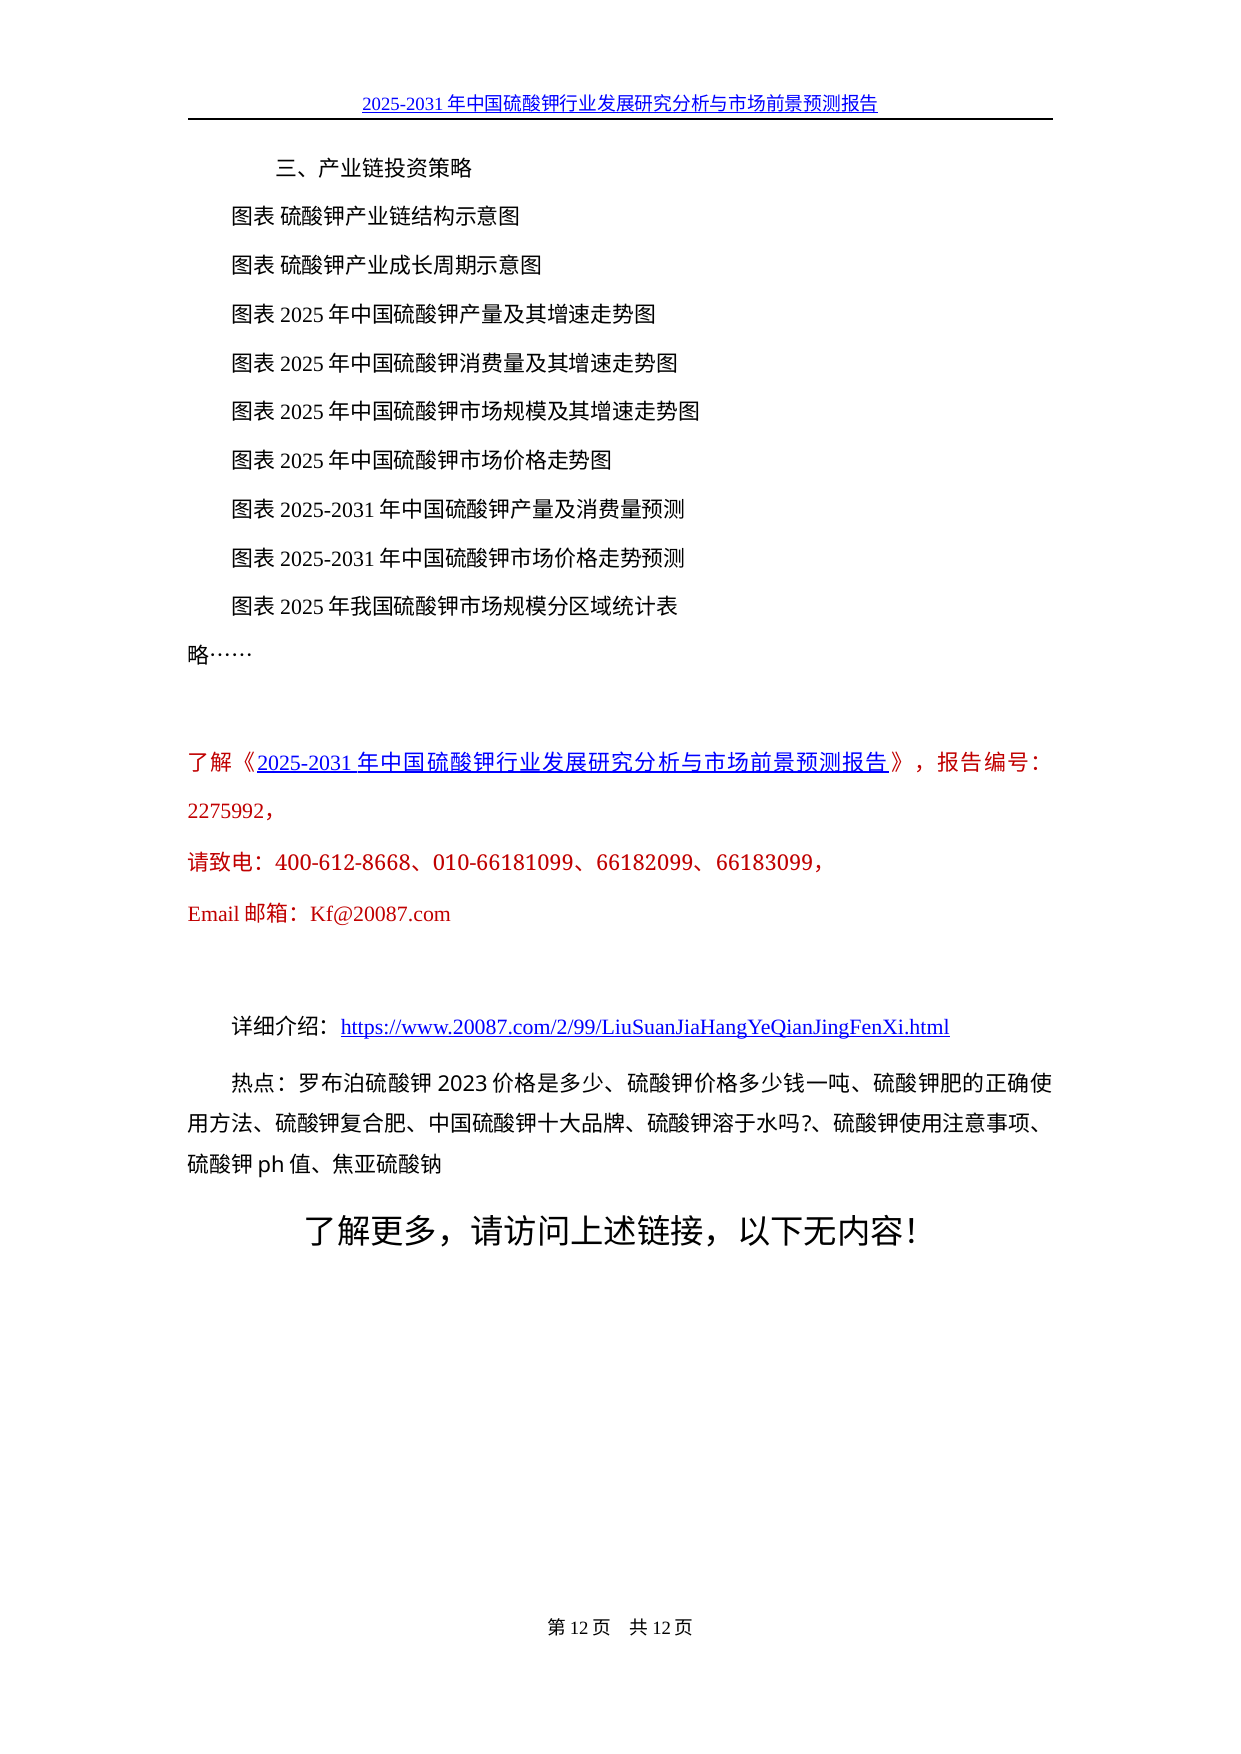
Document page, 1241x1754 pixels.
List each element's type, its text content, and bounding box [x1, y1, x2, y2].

text 请致电：400-612-8668、010-66181099、66182099、66183099， [187, 844, 1053, 877]
text Email邮箱：Kf@20087.com [187, 896, 1053, 928]
text 热点：罗布泊硫酸钾2023价格是多少、硫酸钾价格多少钱一吨、硫酸钾肥的正确使用方法、硫酸钾复合肥、中国硫酸钾十大品牌、硫酸钾溶于水吗?、硫酸钾使用注意事项、硫酸钾ph值、焦亚硫酸钠 [187, 1066, 1053, 1179]
title 了解更多，请访问上述链接，以下无内容！ [187, 1197, 1053, 1262]
text 了解《2025-2031年中国硫酸钾行业发展研究分析与市场前景预测报告》，报告编号：2275992， [187, 744, 1053, 825]
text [187, 150, 1053, 670]
text 详细介绍：https://www.20087.com/2/99/LiuSuanJiaHangYeQianJingFenXi.html [187, 1009, 1053, 1041]
